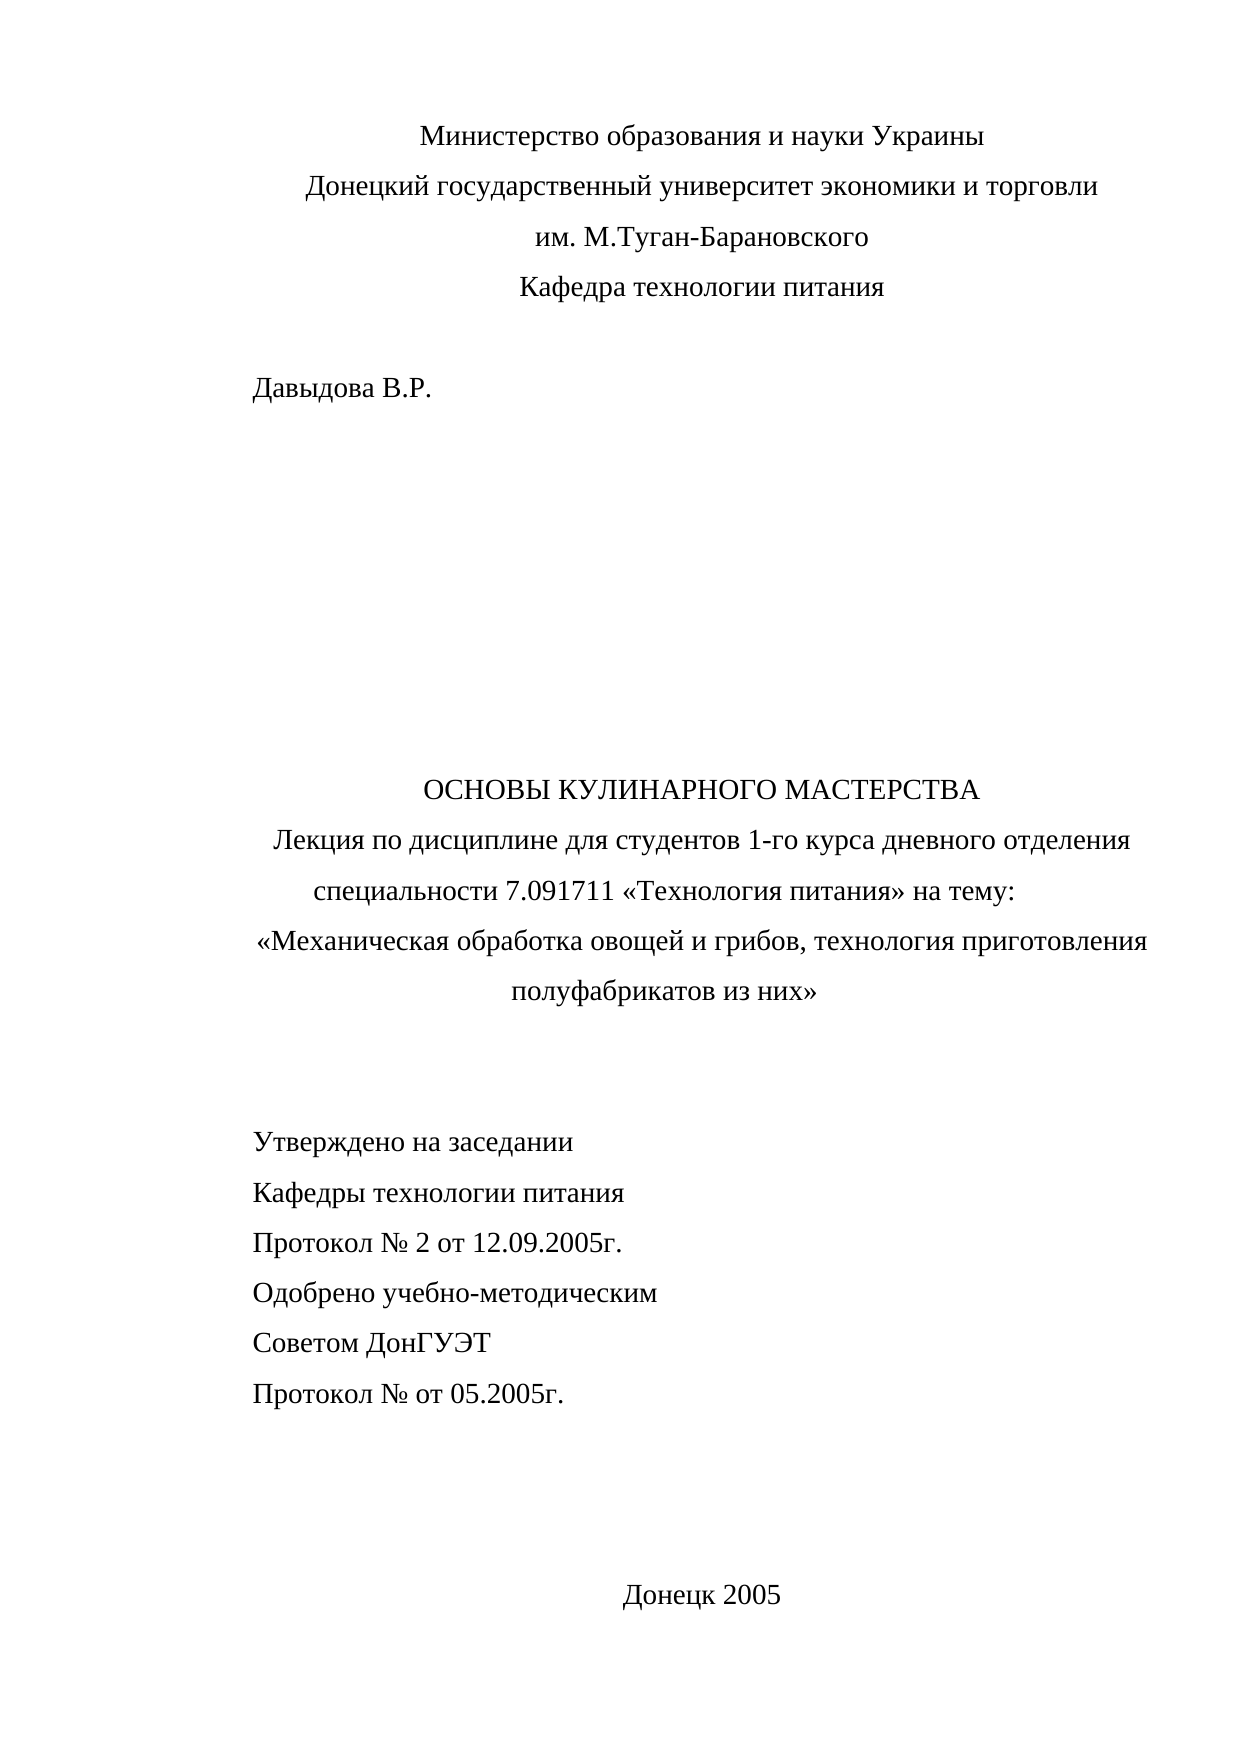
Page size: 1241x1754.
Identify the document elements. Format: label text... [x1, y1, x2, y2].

subtitle Министерство образования и науки Украины [177, 118, 1152, 152]
text Советом ДонГУЭТ [177, 1326, 1152, 1359]
subtitle Утверждено на заседании [177, 1124, 1152, 1158]
subtitle ОСНОВЫ КУЛИНАРНОГО МАСТЕРСТВА [177, 772, 1152, 806]
text Протокол № от 05.2005г. [177, 1376, 1152, 1409]
text Лекция по дисциплине для студентов 1-го курса дневного отделения специальности 7.091711 «Технология питания» на тему: [177, 822, 1152, 906]
text Кафедра технологии питания [177, 269, 1152, 303]
text Давыдова В.Р. [177, 370, 1152, 403]
text Кафедры технологии питания [177, 1175, 1152, 1208]
subtitle Донецкий государственный университет экономики и торговли [177, 168, 1152, 202]
text Одобрено учебно-методическим [177, 1275, 1152, 1309]
text «Механическая обработка овощей и грибов, технология приготовления полуфабрикатов из них» [177, 923, 1152, 1007]
text Донецк 2005 [177, 1577, 1152, 1611]
text Протокол № 2 от 12.09.2005г. [177, 1225, 1152, 1258]
text им. М.Туган-Барановского [177, 219, 1152, 252]
